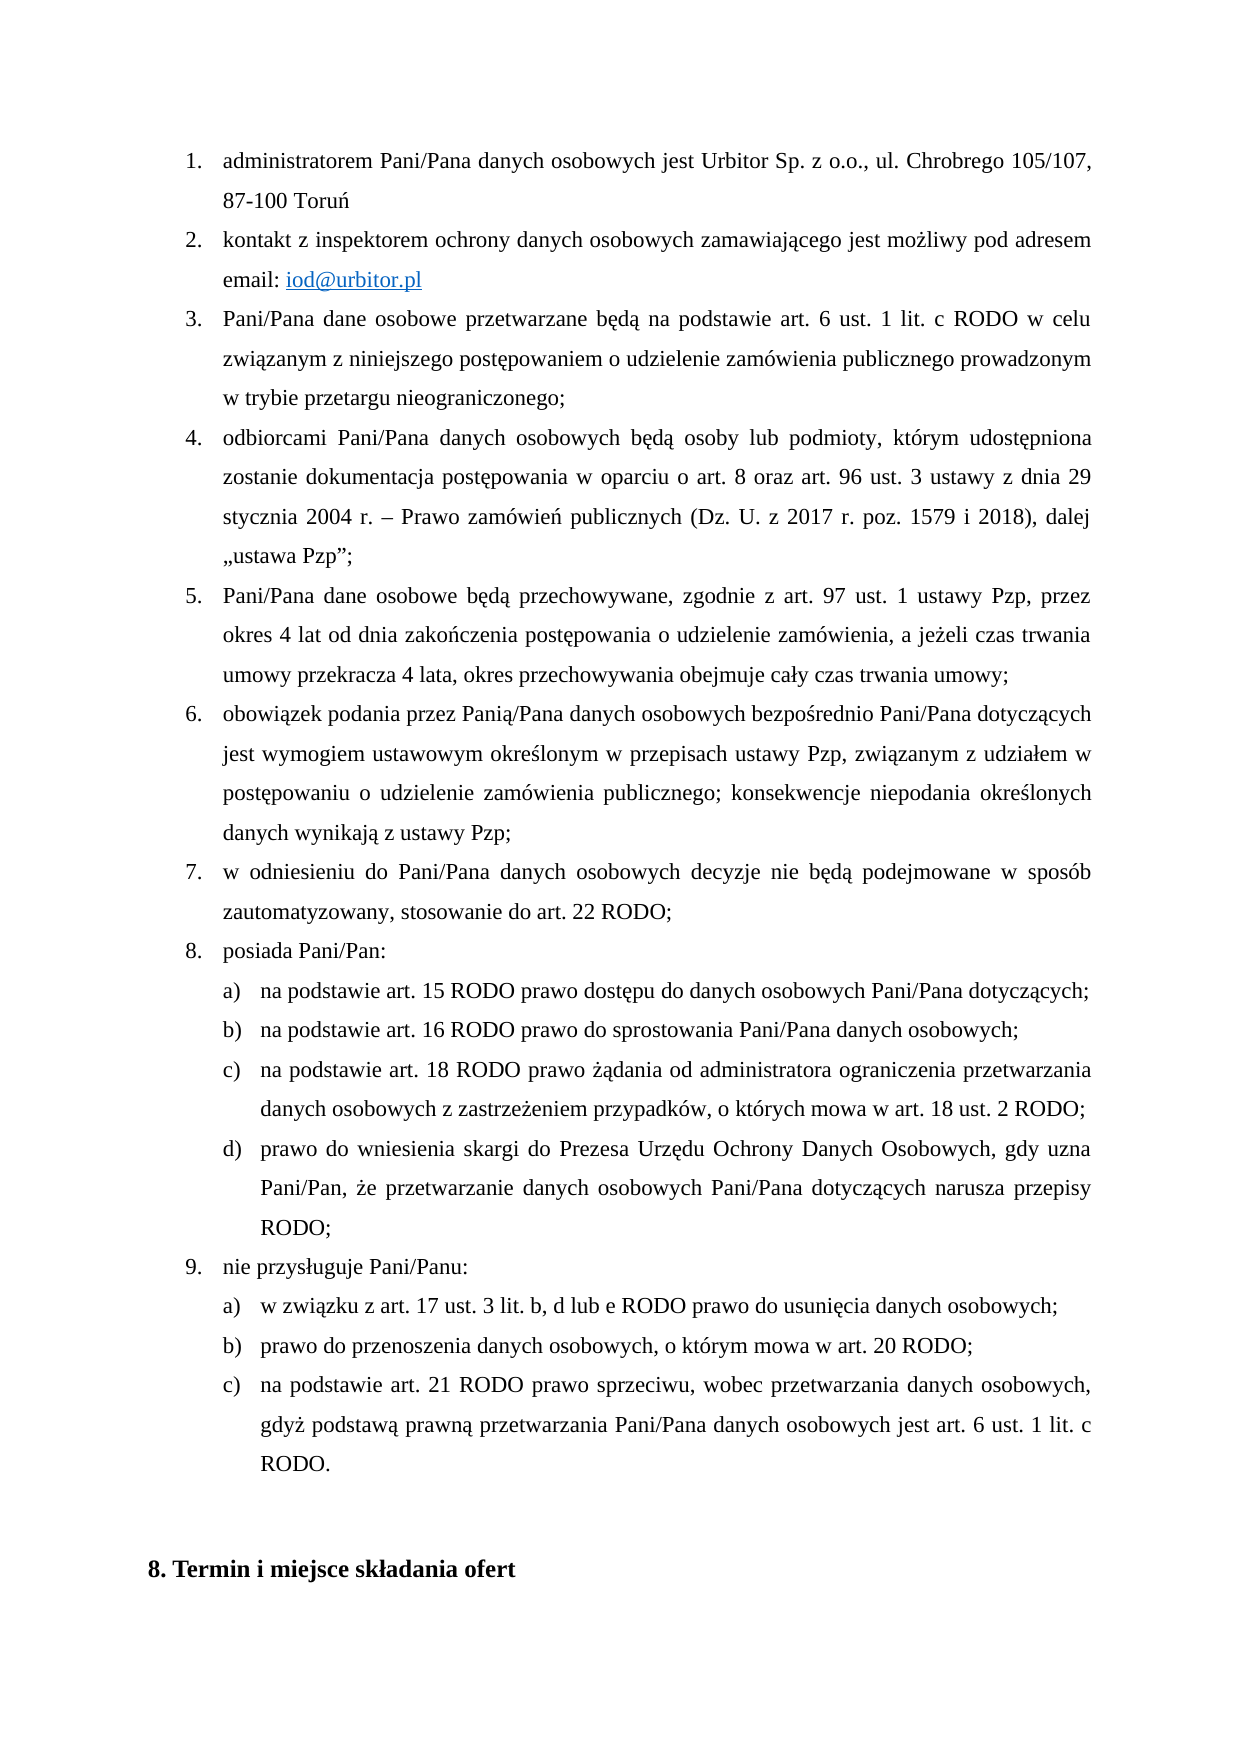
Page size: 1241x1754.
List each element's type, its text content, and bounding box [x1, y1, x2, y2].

list w związku z art. 17 ust. 3 lit. b, d lub e RODO prawo do usunięcia danych osobowych; [223, 1292, 1093, 1319]
list administratorem Pani/Pana danych osobowych jest Urbitor Sp. z o.o., ul. Chrobrego 105/107, 87-100 Toruń [185, 148, 1093, 213]
list obowiązek podania przez Panią/Pana danych osobowych bezpośrednio Pani/Pana dotyczących jest wymogiem ustawowym określonym w przepisach ustawy Pzp, związanym z udziałem w postępowaniu o udzielenie zamówienia publicznego; konsekwencje niepodania określonych danych wynikają z ustawy Pzp; [185, 700, 1093, 845]
list posiada Pani/Pan: [185, 937, 1093, 963]
list prawo do przenoszenia danych osobowych, o którym mowa w art. 20 RODO; [223, 1332, 1093, 1358]
list odbiorcami Pani/Pana danych osobowych będą osoby lub podmioty, którym udostępniona zostanie dokumentacja postępowania w oparciu o art. 8 oraz art. 96 ust. 3 ustawy z dnia 29 stycznia 2004 r. – Prawo zamówień publicznych (Dz. U. z 2017 r. poz. 1579 i 2018), dalej „ustawa Pzp”; [185, 424, 1093, 569]
list kontakt z inspektorem ochrony danych osobowych zamawiającego jest możliwy pod adresem email: iod@urbitor.pl [185, 227, 1093, 292]
list na podstawie art. 15 RODO prawo dostępu do danych osobowych Pani/Pana dotyczących; [223, 977, 1093, 1003]
list Pani/Pana dane osobowe będą przechowywane, zgodnie z art. 97 ust. 1 ustawy Pzp, przez okres 4 lat od dnia zakończenia postępowania o udzielenie zamówienia, a jeżeli czas trwania umowy przekracza 4 lata, okres przechowywania obejmuje cały czas trwania umowy; [185, 582, 1093, 687]
list nie przysługuje Pani/Panu: [185, 1253, 1093, 1279]
text 8. Termin i miejsce składania ofert [148, 1554, 1093, 1583]
list prawo do wniesienia skargi do Prezesa Urzędu Ochrony Danych Osobowych, gdy uzna Pani/Pan, że przetwarzanie danych osobowych Pani/Pana dotyczących narusza przepisy RODO; [223, 1134, 1093, 1240]
list na podstawie art. 16 RODO prawo do sprostowania Pani/Pana danych osobowych; [223, 1016, 1093, 1042]
list na podstawie art. 18 RODO prawo żądania od administratora ograniczenia przetwarzania danych osobowych z zastrzeżeniem przypadków, o których mowa w art. 18 ust. 2 RODO; [223, 1056, 1093, 1121]
list w odniesieniu do Pani/Pana danych osobowych decyzje nie będą podejmowane w sposób zautomatyzowany, stosowanie do art. 22 RODO; [185, 858, 1093, 924]
list na podstawie art. 21 RODO prawo sprzeciwu, wobec przetwarzania danych osobowych, gdyż podstawą prawną przetwarzania Pani/Pana danych osobowych jest art. 6 ust. 1 lit. c RODO. [223, 1371, 1093, 1477]
list Pani/Pana dane osobowe przetwarzane będą na podstawie art. 6 ust. 1 lit. c RODO w celu związanym z niniejszego postępowaniem o udzielenie zamówienia publicznego prowadzonym w trybie przetargu nieograniczonego; [185, 306, 1093, 411]
